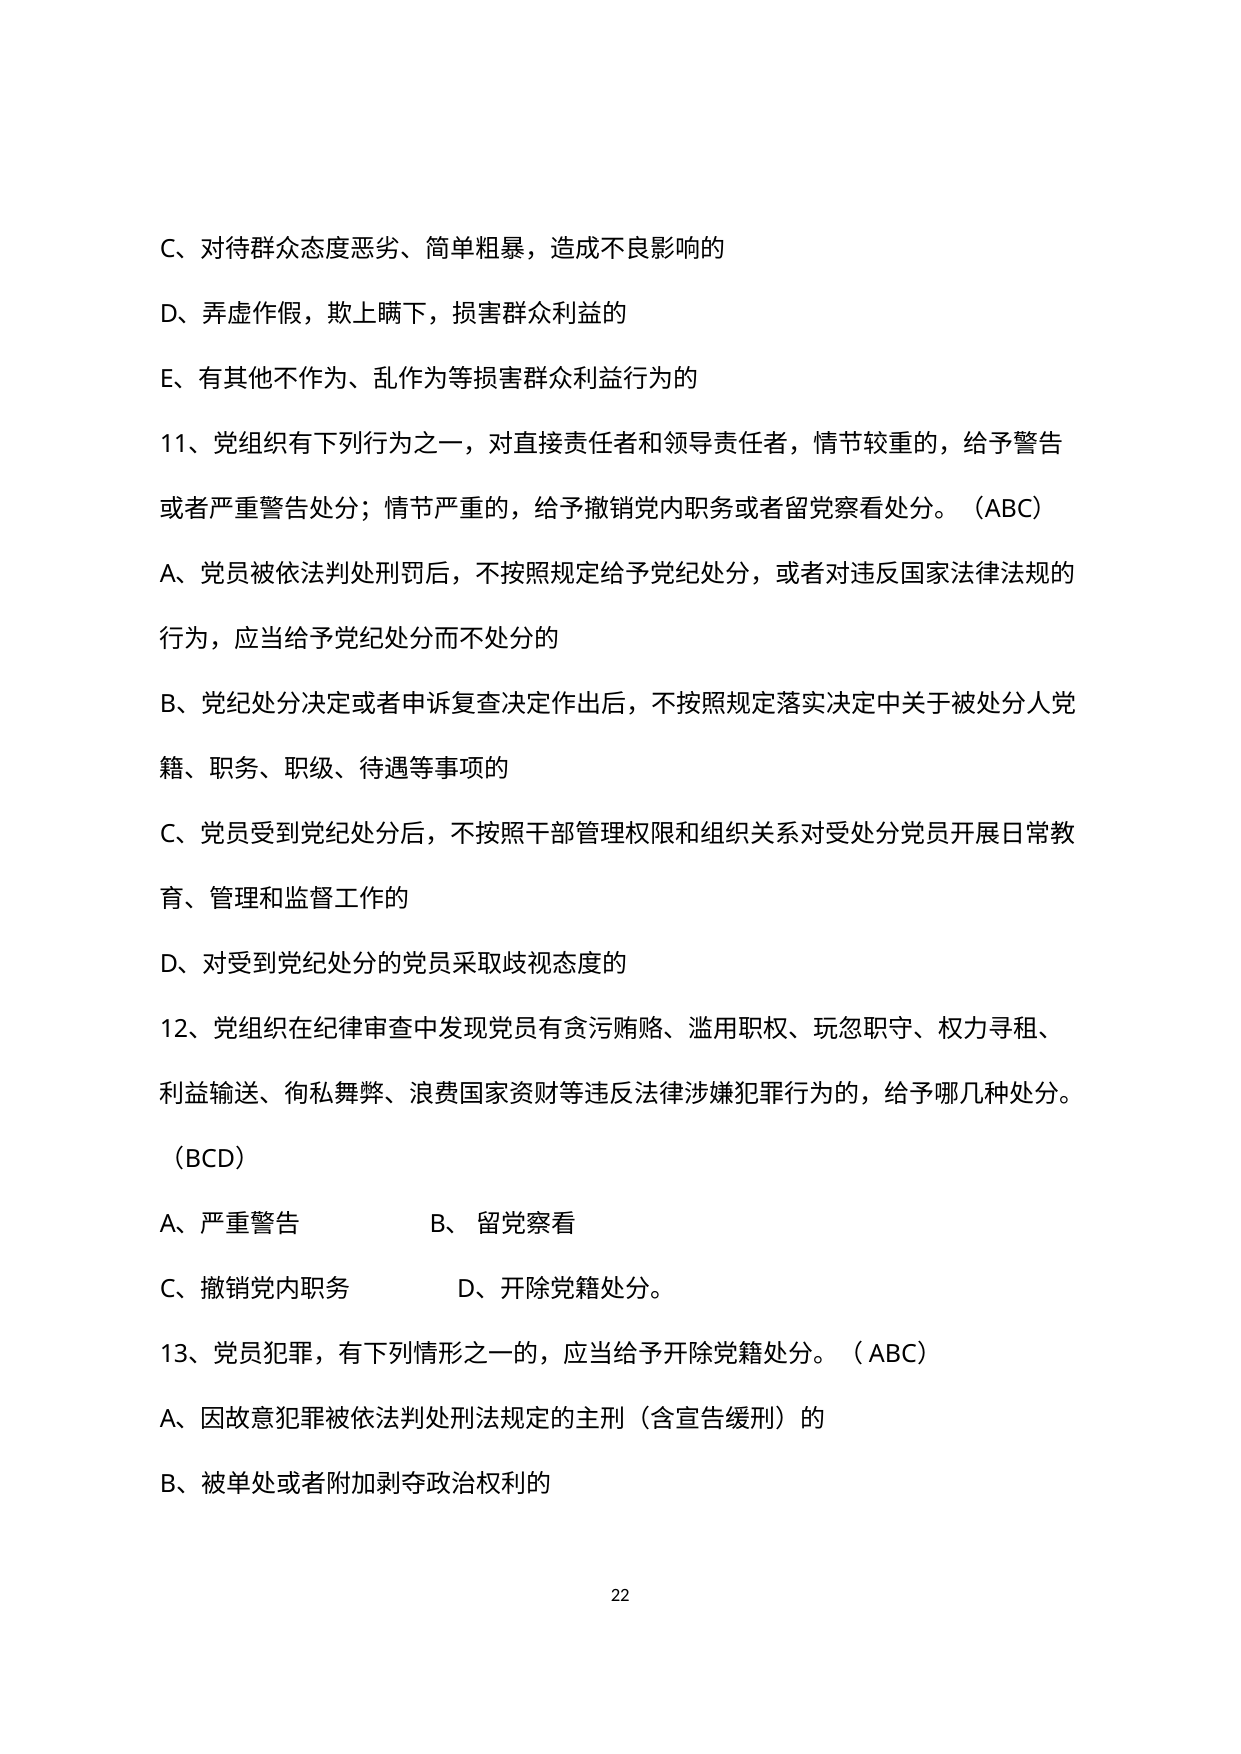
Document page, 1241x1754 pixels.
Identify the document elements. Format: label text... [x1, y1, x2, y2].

text B、党纪处分决定或者申诉复查决定作出后，不按照规定落实决定中关于被处分人党籍、职务、职级、待遇等事项的 [159, 669, 1081, 799]
text E、有其他不作为、乱作为等损害群众利益行为的 [159, 344, 1081, 409]
text 11、党组织有下列行为之一，对直接责任者和领导责任者，情节较重的，给予警告或者严重警告处分；情节严重的，给予撤销党内职务或者留党察看处分。（ABC） [159, 409, 1081, 539]
text B、被单处或者附加剥夺政治权利的 [159, 1449, 1081, 1514]
text C、撤销党内职务 D、开除党籍处分。 [159, 1254, 1081, 1319]
text 13、党员犯罪，有下列情形之一的，应当给予开除党籍处分。（ ABC） [159, 1319, 1081, 1384]
text D、对受到党纪处分的党员采取歧视态度的 [159, 929, 1081, 994]
text D、弄虚作假，欺上瞒下，损害群众利益的 [159, 279, 1081, 344]
text C、对待群众态度恶劣、简单粗暴，造成不良影响的 [159, 214, 1081, 279]
text A、因故意犯罪被依法判处刑法规定的主刑（含宣告缓刑）的 [159, 1384, 1081, 1449]
text C、党员受到党纪处分后，不按照干部管理权限和组织关系对受处分党员开展日常教育、管理和监督工作的 [159, 799, 1081, 929]
text A、严重警告 B、 留党察看 [159, 1189, 1081, 1254]
text A、党员被依法判处刑罚后，不按照规定给予党纪处分，或者对违反国家法律法规的行为，应当给予党纪处分而不处分的 [159, 539, 1081, 669]
text 12、党组织在纪律审查中发现党员有贪污贿赂、滥用职权、玩忽职守、权力寻租、利益输送、徇私舞弊、浪费国家资财等违反法律涉嫌犯罪行为的，给予哪几种处分。（BCD） [159, 994, 1081, 1189]
